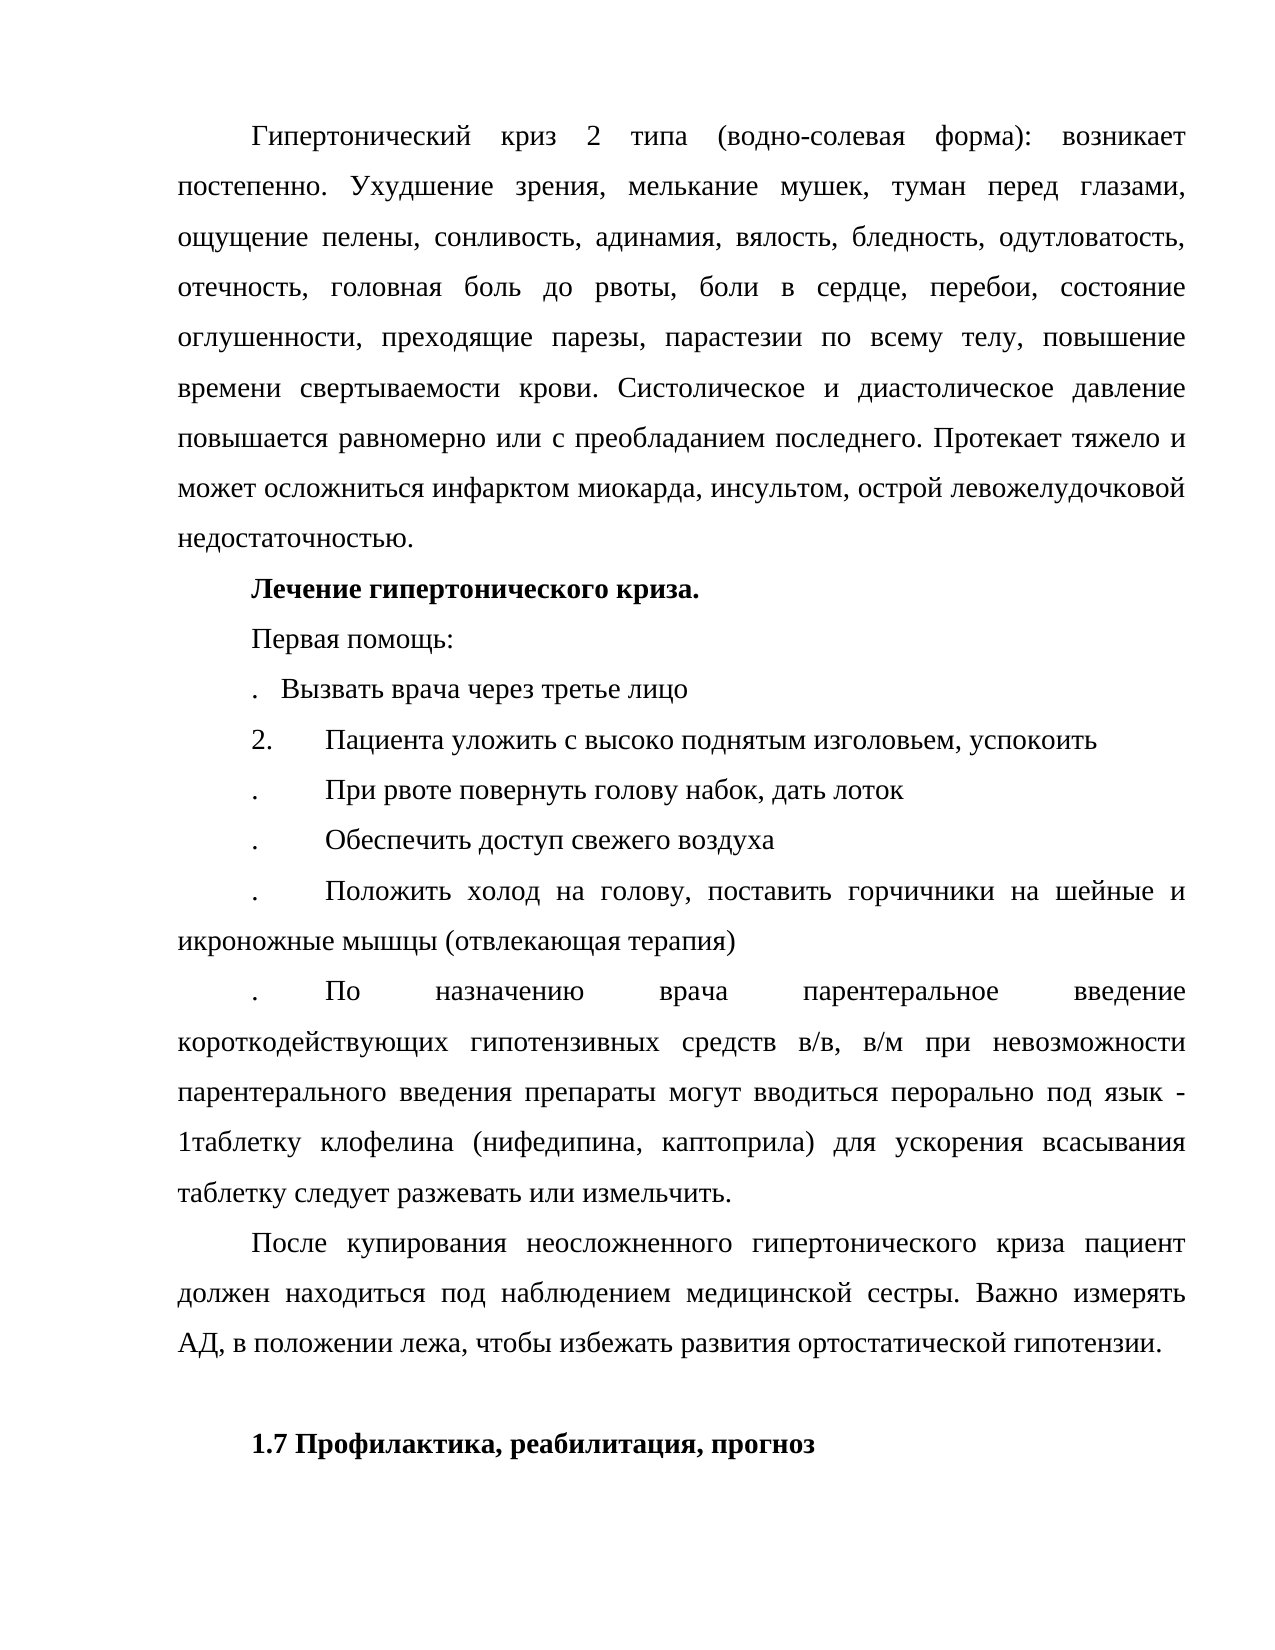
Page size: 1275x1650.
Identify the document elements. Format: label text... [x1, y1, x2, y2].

text . Положить холод на голову, поставить горчичники на шейные и икроножные мышцы (отвлекающая терапия) [177, 873, 1186, 957]
text Первая помощь: [177, 621, 1186, 655]
text 2. Пациента уложить с высоко поднятым изголовьем, успокоить [177, 722, 1186, 755]
text Лечение гипертонического криза. [177, 571, 1186, 604]
text После купирования неосложненного гипертонического криза пациент должен находиться под наблюдением медицинской сестры. Важно измерять АД, в положении лежа, чтобы избежать развития ортостатической гипотензии. [177, 1225, 1186, 1359]
text . По назначению врача парентеральное введение короткодействующих гипотензивных средств в/в, в/м при невозможности парентерального введения препараты могут вводиться перорально под язык -1таблетку клофелина (нифедипина, каптоприла) для ускорения всасывания таблетку следует разжевать или измельчить. [177, 973, 1186, 1208]
text Гипертонический криз 2 типа (водно-солевая форма): возникает постепенно. Ухудшение зрения, мелькание мушек, туман перед глазами, ощущение пелены, сонливость, адинамия, вялость, бледность, одутловатость, отечность, головная боль до рвоты, боли в сердце, перебои, состояние оглушенности, преходящие парезы, парастезии по всему телу, повышение времени свертываемости крови. Систолическое и диастолическое давление повышается равномерно или с преобладанием последнего. Протекает тяжело и может осложниться инфарктом миокарда, инсультом, острой левожелудочковой недостаточностью. [177, 118, 1186, 554]
text . Обеспечить доступ свежего воздуха [177, 822, 1186, 856]
text . При рвоте повернуть голову набок, дать лоток [177, 772, 1186, 806]
text . Вызвать врача через третье лицо [177, 672, 1186, 705]
text 1.7 Профилактика, реабилитация, прогноз [177, 1426, 1186, 1460]
